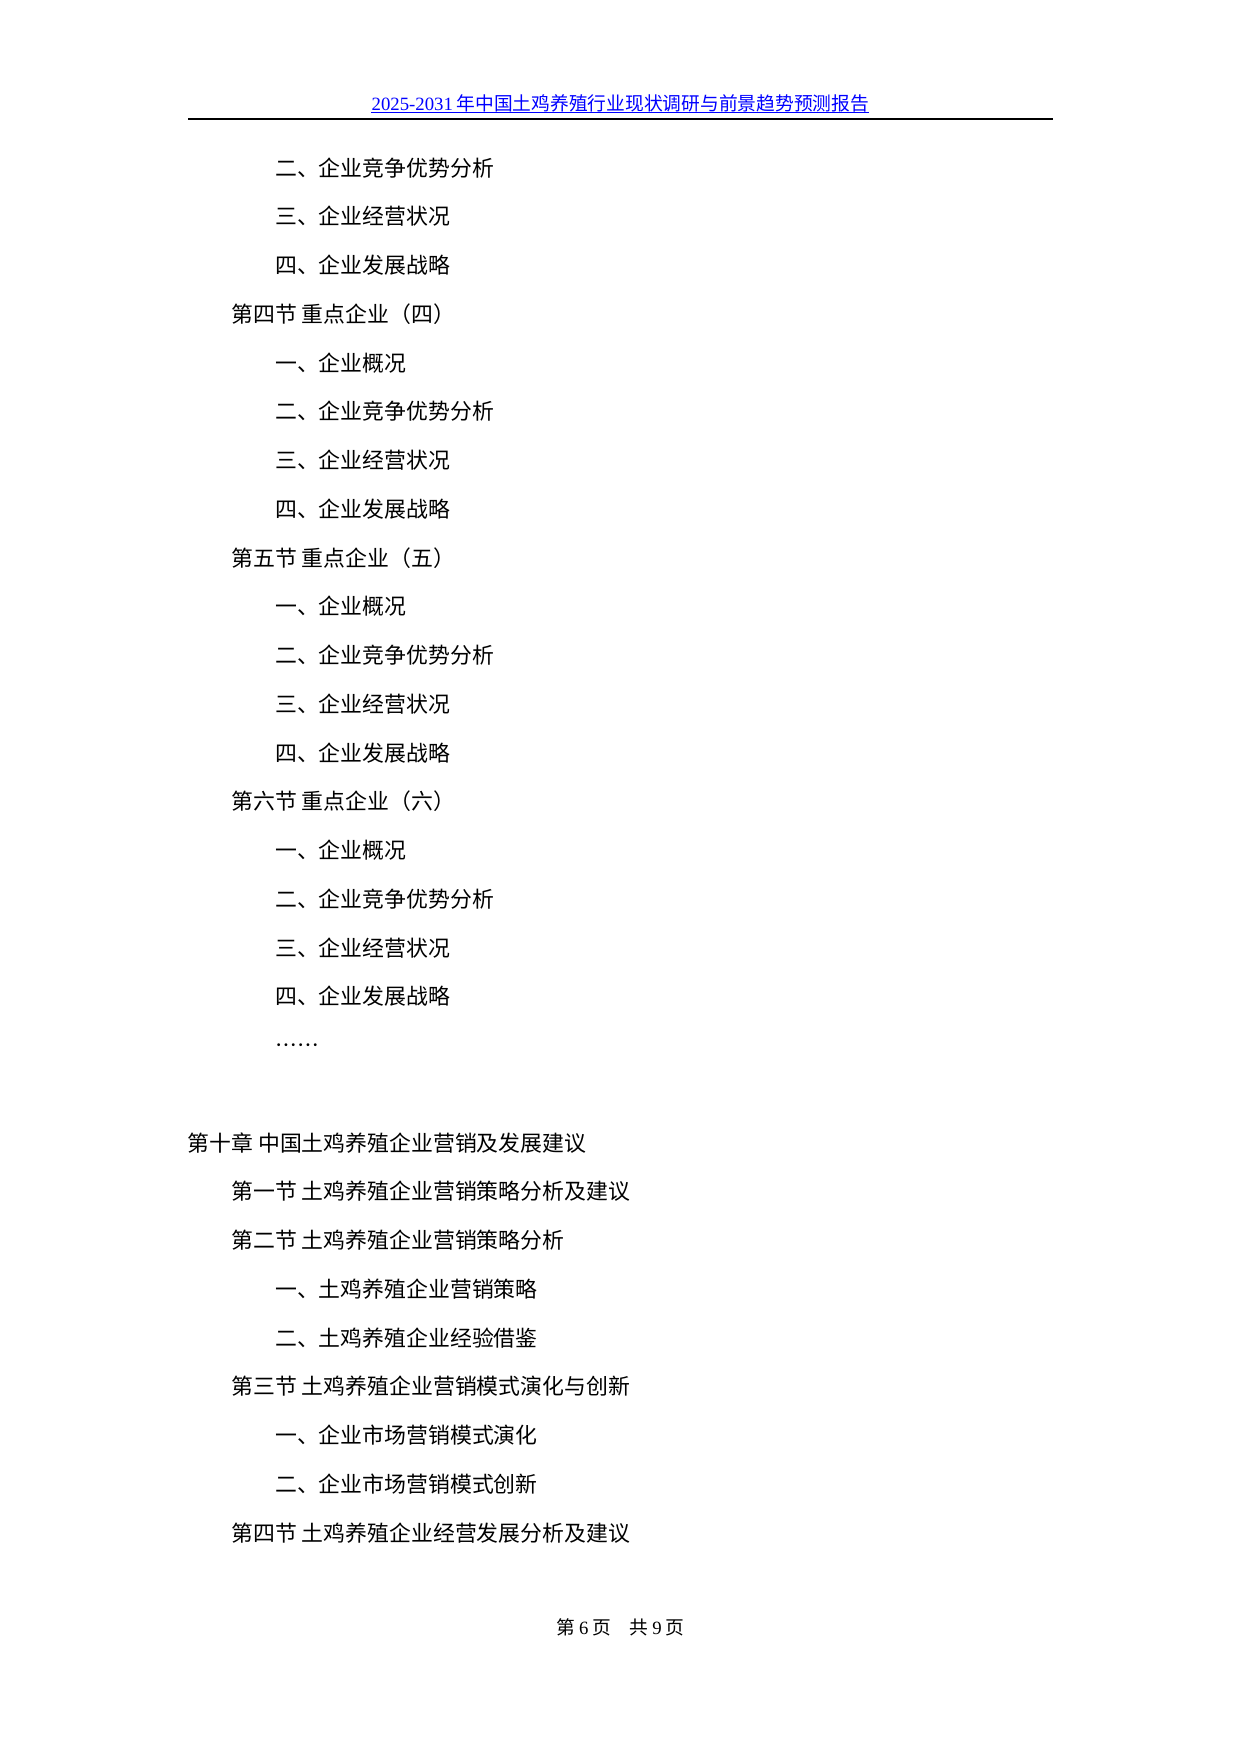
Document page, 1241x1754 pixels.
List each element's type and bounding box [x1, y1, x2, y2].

text [187, 150, 1053, 1548]
